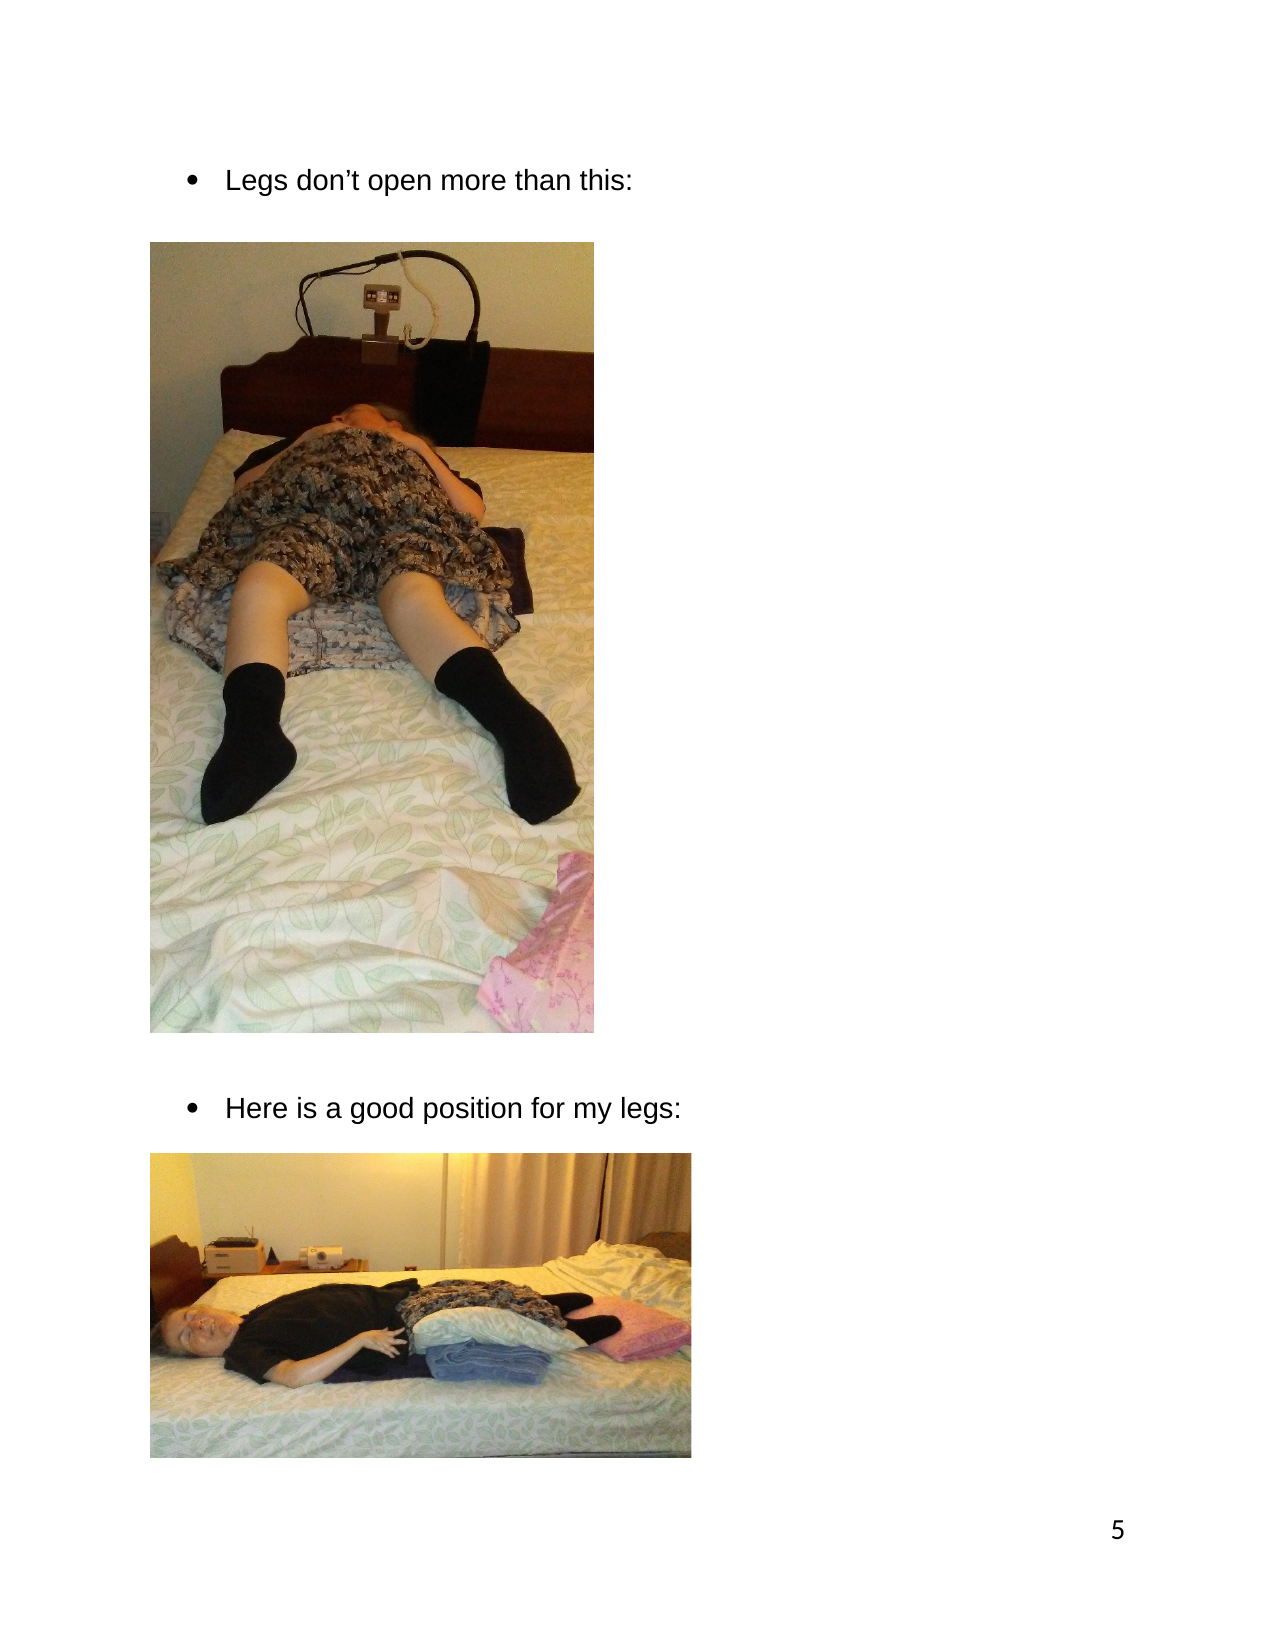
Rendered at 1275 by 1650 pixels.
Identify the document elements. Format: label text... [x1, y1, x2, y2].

picture [150, 242, 594, 1033]
list Here is a good position for my legs: [187, 1091, 1125, 1125]
picture [150, 1153, 692, 1458]
list Legs don’t open more than this: [187, 162, 1125, 196]
